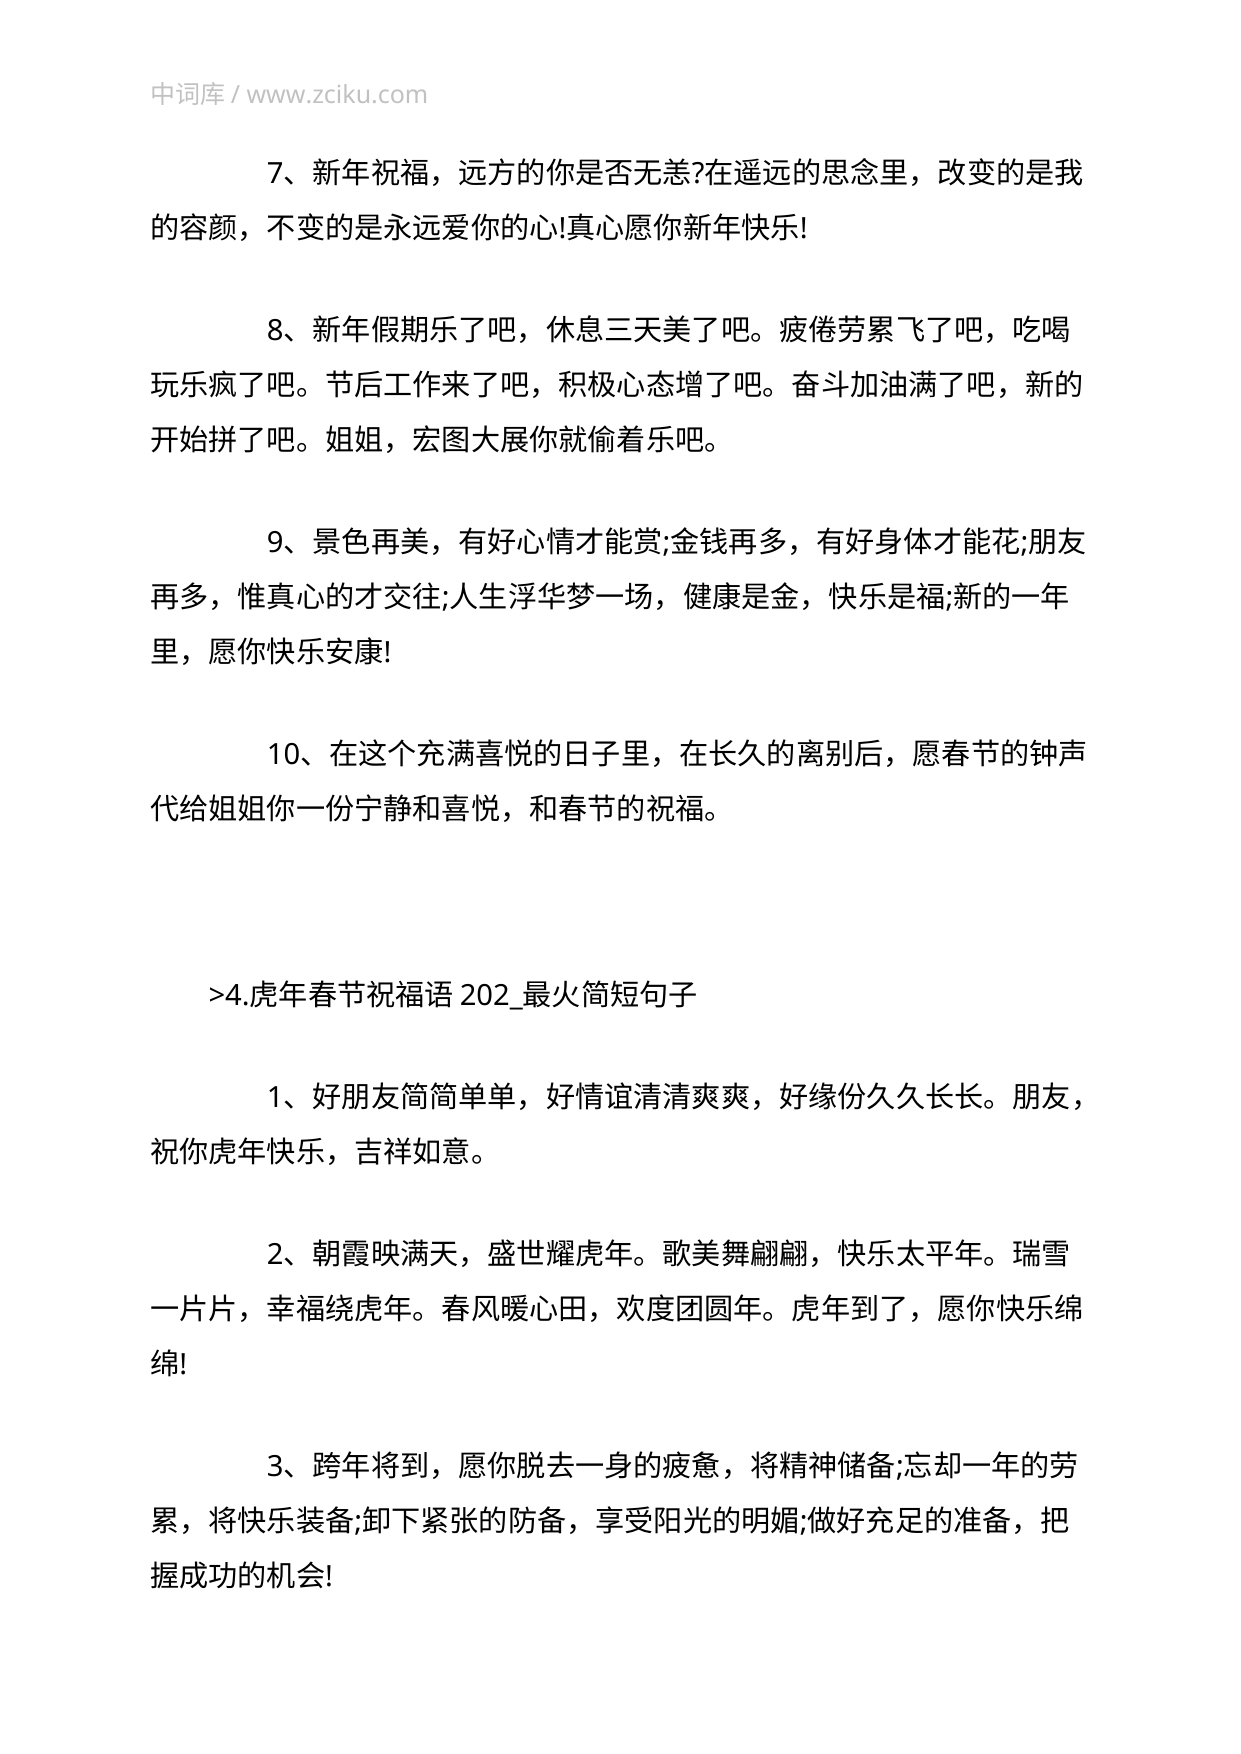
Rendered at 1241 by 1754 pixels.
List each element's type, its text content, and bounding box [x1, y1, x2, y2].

text 1、好朋友简简单单，好情谊清清爽爽，好缘份久久长长。朋友，祝你虎年快乐，吉祥如意。 [150, 1073, 1090, 1171]
text 7、新年祝福，远方的你是否无恙?在遥远的思念里，改变的是我的容颜，不变的是永远爱你的心!真心愿你新年快乐! [150, 150, 1090, 247]
text 8、新年假期乐了吧，休息三天美了吧。疲倦劳累飞了吧，吃喝玩乐疯了吧。节后工作来了吧，积极心态增了吧。奋斗加油满了吧，新的开始拼了吧。姐姐，宏图大展你就偷着乐吧。 [150, 307, 1090, 459]
text 9、景色再美，有好心情才能赏;金钱再多，有好身体才能花;朋友再多，惟真心的才交往;人生浮华梦一场，健康是金，快乐是福;新的一年里，愿你快乐安康! [150, 519, 1090, 671]
text 10、在这个充满喜悦的日子里，在长久的离别后，愿春节的钟声代给姐姐你一份宁静和喜悦，和春节的祝福。 [150, 731, 1090, 828]
text 2、朝霞映满天，盛世耀虎年。歌美舞翩翩，快乐太平年。瑞雪一片片，幸福绕虎年。春风暖心田，欢度团圆年。虎年到了，愿你快乐绵绵! [150, 1230, 1090, 1383]
text 3、跨年将到，愿你脱去一身的疲惫，将精神储备;忘却一年的劳累，将快乐装备;卸下紧张的防备，享受阳光的明媚;做好充足的准备，把握成功的机会! [150, 1442, 1090, 1594]
text >4.虎年春节祝福语202_最火简短句子 [150, 972, 1090, 1014]
